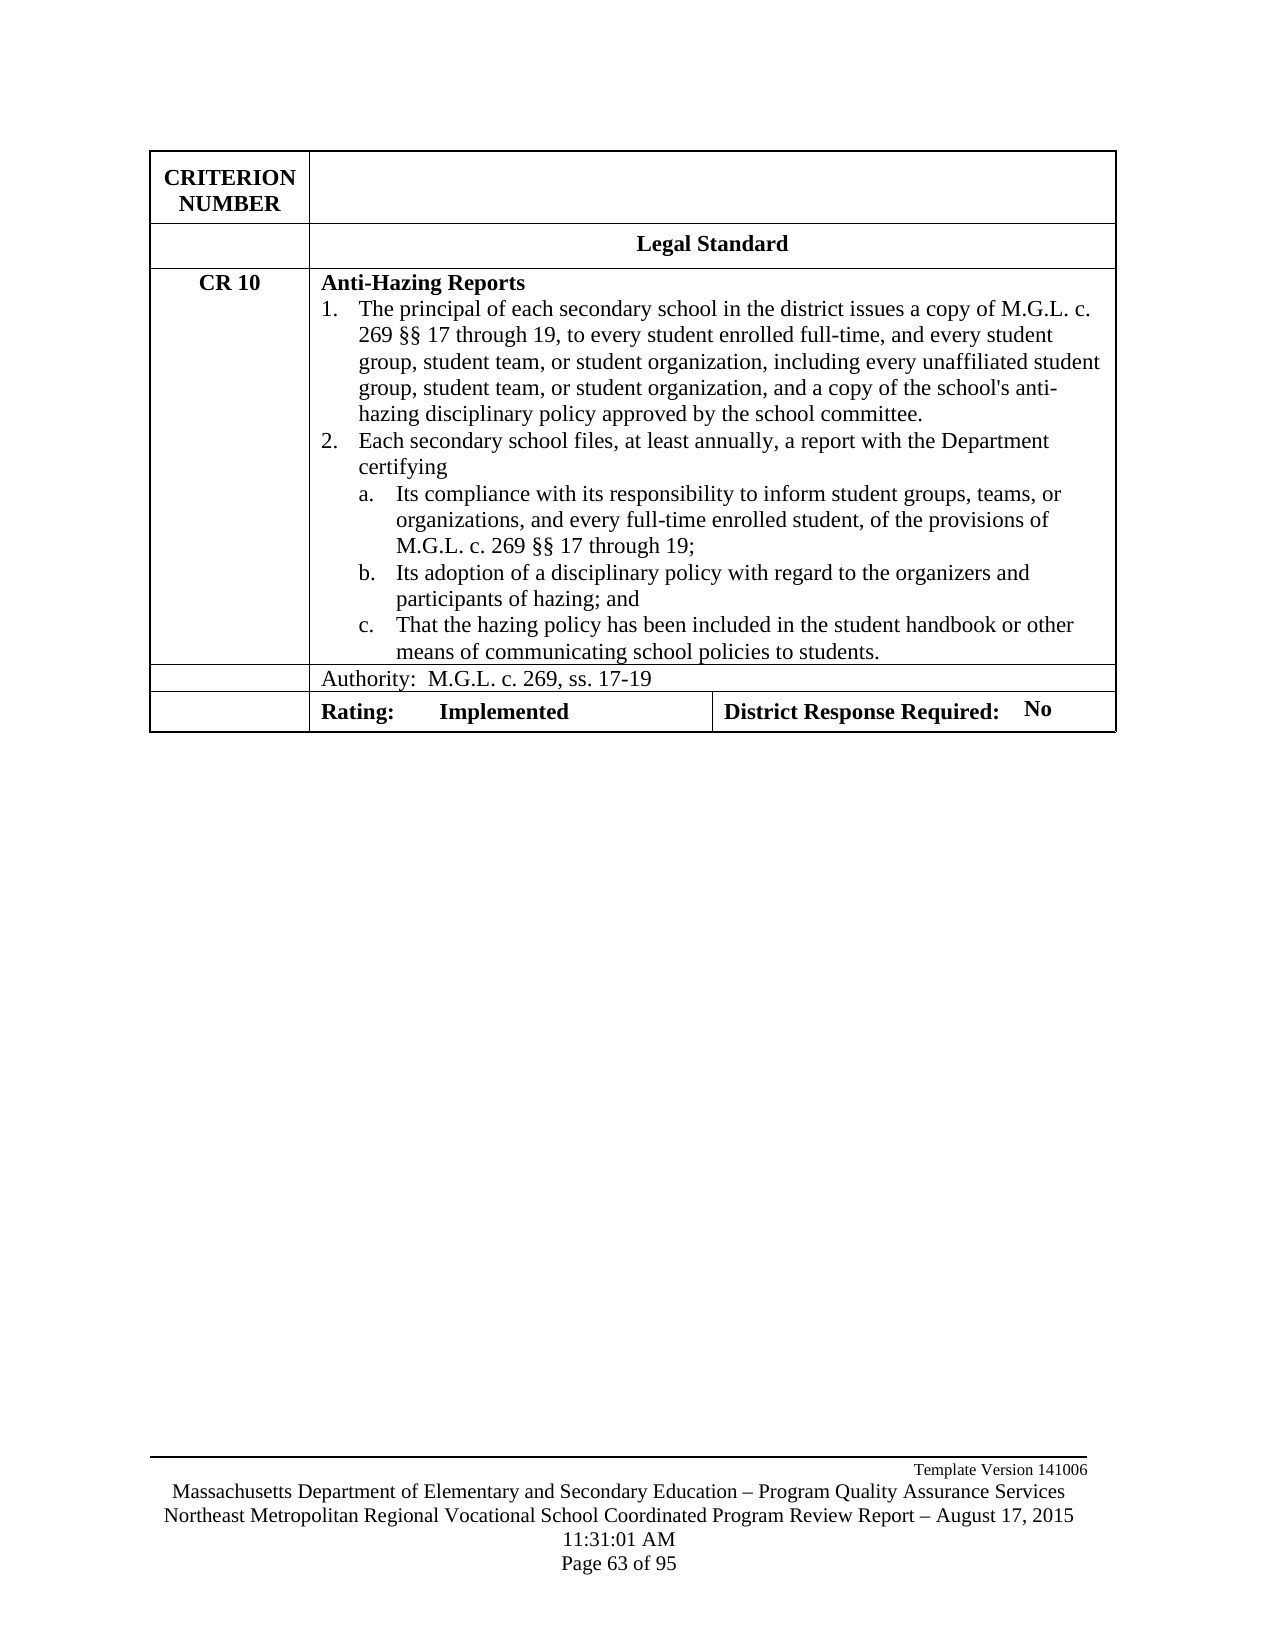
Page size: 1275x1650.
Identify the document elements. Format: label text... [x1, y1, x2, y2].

table_cell District Response Required: [713, 692, 1012, 731]
table_cell Authority: M.G.L. c. 269, ss. 17-19 [310, 665, 1115, 691]
table_cell Anti-Hazing Reports The principal of each secondary school in the district issues a copy of M.G.L. c. 269 §§ 17 through 19, to every student enrolled full-time, and every student group, student team, or student organization, including every unaffiliated student group, student team, or student organization, and a copy of the school's anti-hazing disciplinary policy approved by the school committee. Each secondary school files, at least annually, a report with the Department certifying Its compliance with its responsibility to inform student groups, teams, or organizations, and every full-time enrolled student, of the provisions of M.G.L. c. 269 §§ 17 through 19; Its adoption of a disciplinary policy with regard to the organizers and participants of hazing; and That the hazing policy has been included in the student handbook or other means of communicating school policies to students. [310, 269, 1115, 664]
table_cell [151, 224, 309, 268]
table_header [310, 152, 1115, 223]
table_cell Legal Standard [310, 224, 1115, 268]
table_cell No [1013, 692, 1115, 731]
table_cell Implemented [422, 692, 712, 731]
table_cell [151, 665, 309, 691]
table_cell [151, 692, 309, 731]
table_header CRITERION NUMBER [151, 152, 309, 223]
table_cell Rating: [310, 692, 422, 731]
table_cell CR 10 [151, 269, 309, 664]
